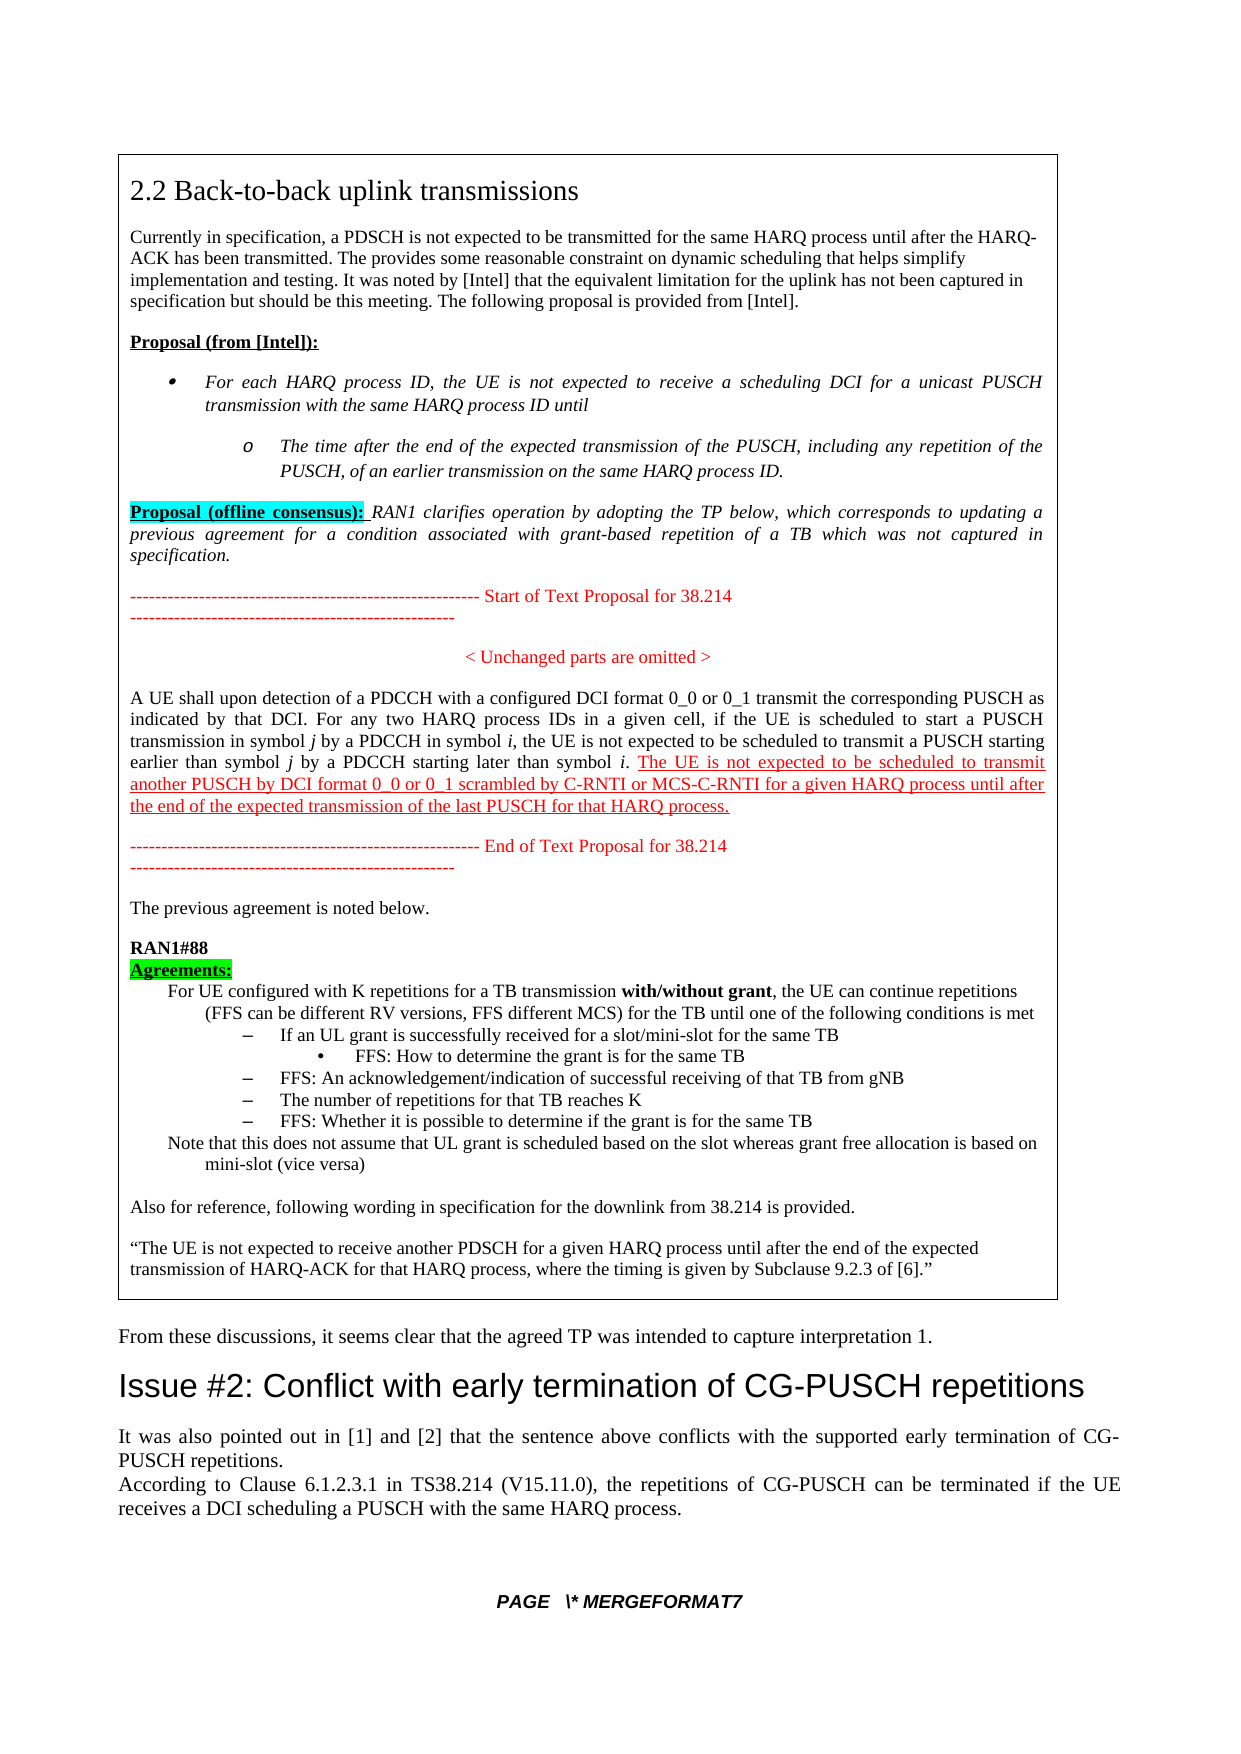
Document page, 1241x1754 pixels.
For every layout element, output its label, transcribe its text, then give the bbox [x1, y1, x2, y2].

text It was also pointed out in [1] and [2] that the sentence above conflicts with the supported early termination of CG-PUSCH repetitions. [118, 1424, 1122, 1472]
text According to Clause 6.1.2.3.1 in TS38.214 (V15.11.0), the repetitions of CG-PUSCH can be terminated if the UE receives a DCI scheduling a PUSCH with the same HARQ process. [118, 1472, 1122, 1520]
table_header 2.2 Back-to-back uplink transmissions Currently in specification, a PDSCH is not expected to be transmitted for the same HARQ process until after the HARQ-ACK has been transmitted. The provides some reasonable constraint on dynamic scheduling that helps simplify implementation and testing. It was noted by [Intel] that the equivalent limitation for the uplink has not been captured in specification but should be this meeting. The following proposal is provided from [Intel]. Proposal (from [Intel]): For each HARQ process ID, the UE is not expected to receive a scheduling DCI for a unicast PUSCH transmission with the same HARQ process ID until The time after the end of the expected transmission of the PUSCH, including any repetition of the PUSCH, of an earlier transmission on the same HARQ process ID. Proposal (offline consensus): RAN1 clarifies operation by adopting the TP below, which corresponds to updating a previous agreement for a condition associated with grant-based repetition of a TB which was not captured in specification. -------------------------------------------------------- Start of Text Proposal for 38.214 ---------------------------------------------------- < Unchanged parts are omitted > A UE shall upon detection of a PDCCH with a configured DCI format 0_0 or 0_1 transmit the corresponding PUSCH as indicated by that DCI. For any two HARQ process IDs in a given cell, if the UE is scheduled to start a PUSCH transmission in symbol j by a PDCCH in symbol i, the UE is not expected to be scheduled to transmit a PUSCH starting earlier than symbol j by a PDCCH starting later than symbol i. The UE is not expected to be scheduled to transmit another PUSCH by DCI format 0_0 or 0_1 scrambled by C-RNTI or MCS-C-RNTI for a given HARQ process until after the end of the expected transmission of the last PUSCH for that HARQ process. -------------------------------------------------------- End of Text Proposal for 38.214 ---------------------------------------------------- The previous agreement is noted below. RAN1#88 Agreements: For UE configured with K repetitions for a TB transmission with/without grant, the UE can continue repetitions (FFS can be different RV versions, FFS different MCS) for the TB until one of the following conditions is met If an UL grant is successfully received for a slot/mini-slot for the same TB FFS: How to determine the grant is for the same TB FFS: An acknowledgement/indication of successful receiving of that TB from gNB The number of repetitions for that TB reaches K FFS: Whether it is possible to determine if the grant is for the same TB Note that this does not assume that UL grant is scheduled based on the slot whereas grant free allocation is based on mini-slot (vice versa) Also for reference, following wording in specification for the downlink from 38.214 is provided. “The UE is not expected to receive another PDSCH for a given HARQ process until after the end of the expected transmission of HARQ-ACK for that HARQ process, where the timing is given by Subclause 9.2.3 of [6].” [119, 155, 1057, 1298]
subtitle Issue #2: Conflict with early termination of CG-PUSCH repetitions [118, 1366, 1122, 1405]
text From these discussions, it seems clear that the agreed TP was intended to capture interpretation 1. [118, 1324, 1122, 1348]
